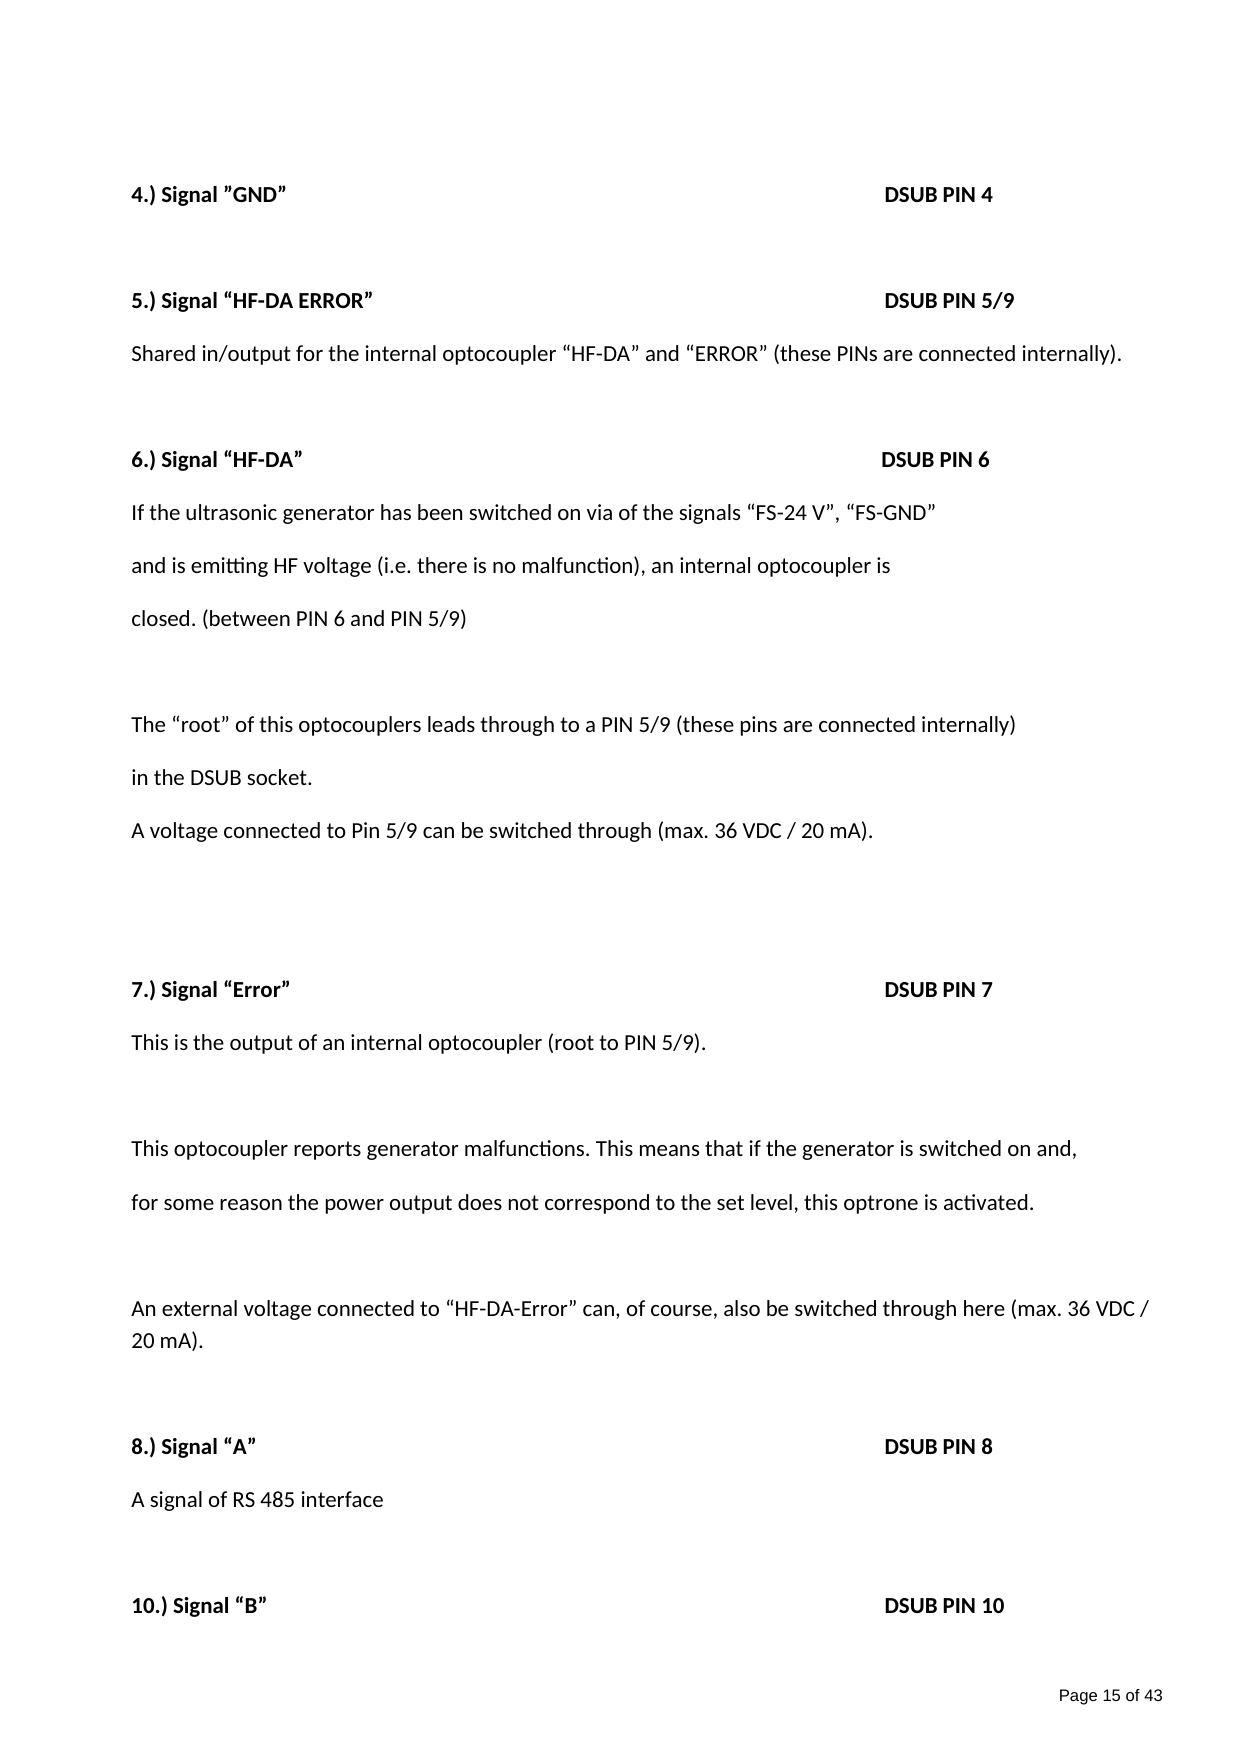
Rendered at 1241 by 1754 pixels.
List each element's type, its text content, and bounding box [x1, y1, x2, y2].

text This is the output of an internal optocoupler (root to PIN 5/9). [131, 1028, 1162, 1057]
text If the ultrasonic generator has been switched on via of the signals “FS-24 V”, “FS-GND” [131, 498, 1162, 526]
text closed. (between PIN 6 and PIN 5/9) [131, 604, 1162, 632]
text This optocoupler reports generator malfunctions. This means that if the generator is switched on and, [131, 1134, 1162, 1163]
text Shared in/output for the internal optocoupler “HF-DA” and “ERROR” (these PINs are connected internally). [131, 339, 1162, 367]
text 5.) Signal “HF-DA ERROR” DSUB PIN 5/9 [131, 286, 1162, 314]
text The “root” of this optocouplers leads through to a PIN 5/9 (these pins are connected internally) [131, 710, 1162, 738]
text A voltage connected to Pin 5/9 can be switched through (max. 36 VDC / 20 mA). [131, 816, 1162, 844]
text and is emitting HF voltage (i.e. there is no malfunction), an internal optocoupler is [131, 551, 1162, 579]
text 8.) Signal “A” DSUB PIN 8 [131, 1432, 1162, 1460]
text for some reason the power output does not correspond to the set level, this optrone is activated. [131, 1188, 1162, 1216]
text in the DSUB socket. [131, 763, 1162, 791]
text 7.) Signal “Error” DSUB PIN 7 [131, 976, 1162, 1003]
text 10.) Signal “B” DSUB PIN 10 [131, 1591, 1162, 1619]
text 6.) Signal “HF-DA” DSUB PIN 6 [131, 445, 1162, 473]
text A signal of RS 485 interface [131, 1485, 1162, 1513]
text An external voltage connected to “HF-DA-Error” can, of course, also be switched through here (max. 36 VDC / 20 mA). [131, 1294, 1162, 1354]
text 4.) Signal ”GND” DSUB PIN 4 [131, 180, 1162, 208]
